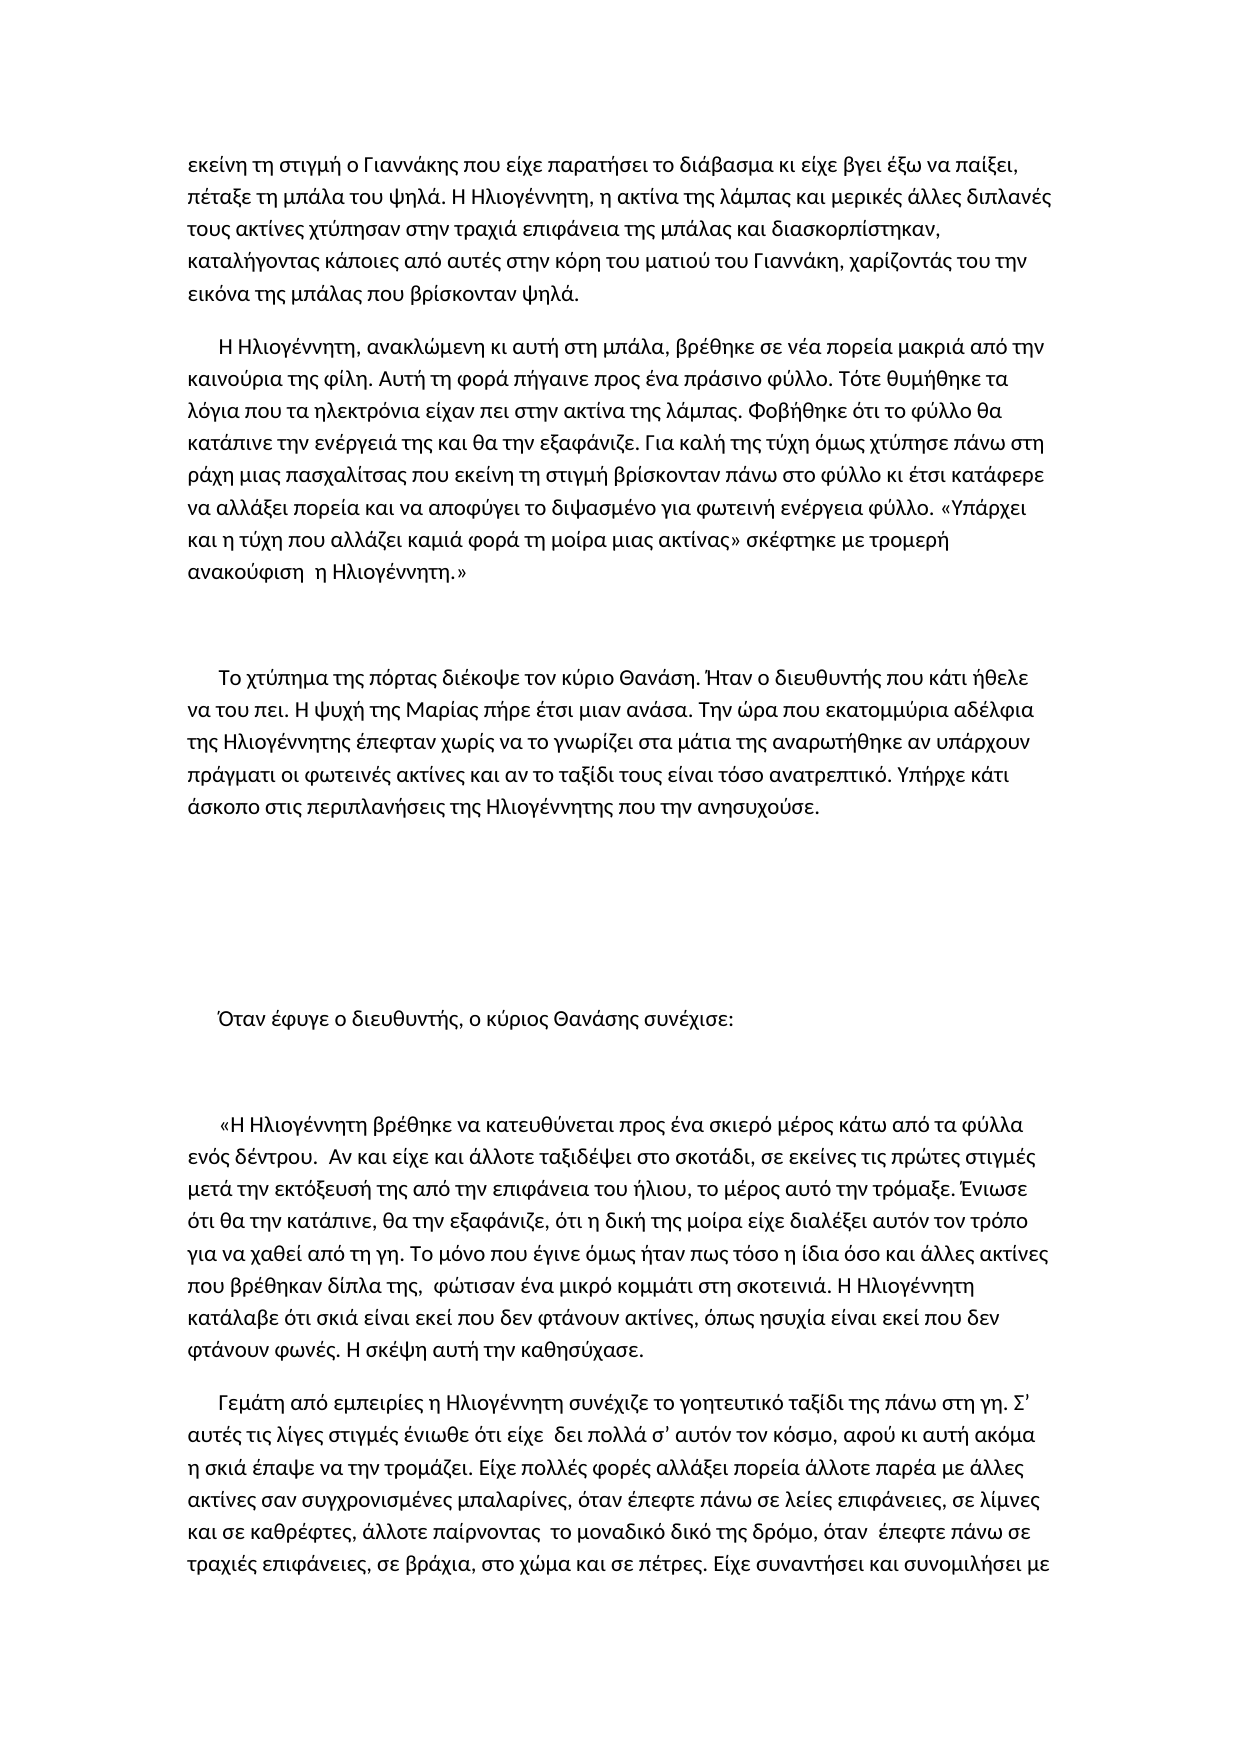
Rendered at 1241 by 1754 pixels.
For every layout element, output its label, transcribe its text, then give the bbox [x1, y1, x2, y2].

text Η Ηλιογέννητη, ανακλώμενη κι αυτή στη μπάλα, βρέθηκε σε νέα πορεία μακριά από την καινούρια της φίλη. Αυτή τη φορά πήγαινε προς ένα πράσινο φύλλο. Τότε θυμήθηκε τα λόγια που τα ηλεκτρόνια είχαν πει στην ακτίνα της λάμπας. Φοβήθηκε ότι το φύλλο θα κατάπινε την ενέργειά της και θα την εξαφάνιζε. Για καλή της τύχη όμως χτύπησε πάνω στη ράχη μιας πασχαλίτσας που εκείνη τη στιγμή βρίσκονταν πάνω στο φύλλο κι έτσι κατάφερε να αλλάξει πορεία και να αποφύγει το διψασμένο για φωτεινή ενέργεια φύλλο. «Υπάρχει και η τύχη που αλλάζει καμιά φορά τη μοίρα μιας ακτίνας» σκέφτηκε με τρομερή ανακούφιση η Ηλιογέννητη.» [187, 332, 1053, 585]
text «Η Ηλιογέννητη βρέθηκε να κατευθύνεται προς ένα σκιερό μέρος κάτω από τα φύλλα ενός δέντρου. Αν και είχε και άλλοτε ταξιδέψει στο σκοτάδι, σε εκείνες τις πρώτες στιγμές μετά την εκτόξευσή της από την επιφάνεια του ήλιου, το μέρος αυτό την τρόμαξε. Ένιωσε ότι θα την κατάπινε, θα την εξαφάνιζε, ότι η δική της μοίρα είχε διαλέξει αυτόν τον τρόπο για να χαθεί από τη γη. Το μόνο που έγινε όμως ήταν πως τόσο η ίδια όσο και άλλες ακτίνες που βρέθηκαν δίπλα της, φώτισαν ένα μικρό κομμάτι στη σκοτεινιά. Η Ηλιογέννητη κατάλαβε ότι σκιά είναι εκεί που δεν φτάνουν ακτίνες, όπως ησυχία είναι εκεί που δεν φτάνουν φωνές. Η σκέψη αυτή την καθησύχασε. [187, 1110, 1053, 1363]
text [187, 150, 1053, 307]
text Το χτύπημα της πόρτας διέκοψε τον κύριο Θανάση. Ήταν ο διευθυντής που κάτι ήθελε να του πει. Η ψυχή της Μαρίας πήρε έτσι μιαν ανάσα. Την ώρα που εκατομμύρια αδέλφια της Ηλιογέννητης έπεφταν χωρίς να το γνωρίζει στα μάτια της αναρωτήθηκε αν υπάρχουν πράγματι οι φωτεινές ακτίνες και αν το ταξίδι τους είναι τόσο ανατρεπτικό. Υπήρχε κάτι άσκοπο στις περιπλανήσεις της Ηλιογέννητης που την ανησυχούσε. [187, 663, 1053, 820]
text Όταν έφυγε ο διευθυντής, ο κύριος Θανάσης συνέχισε: [187, 1004, 1053, 1032]
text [187, 1388, 1053, 1577]
